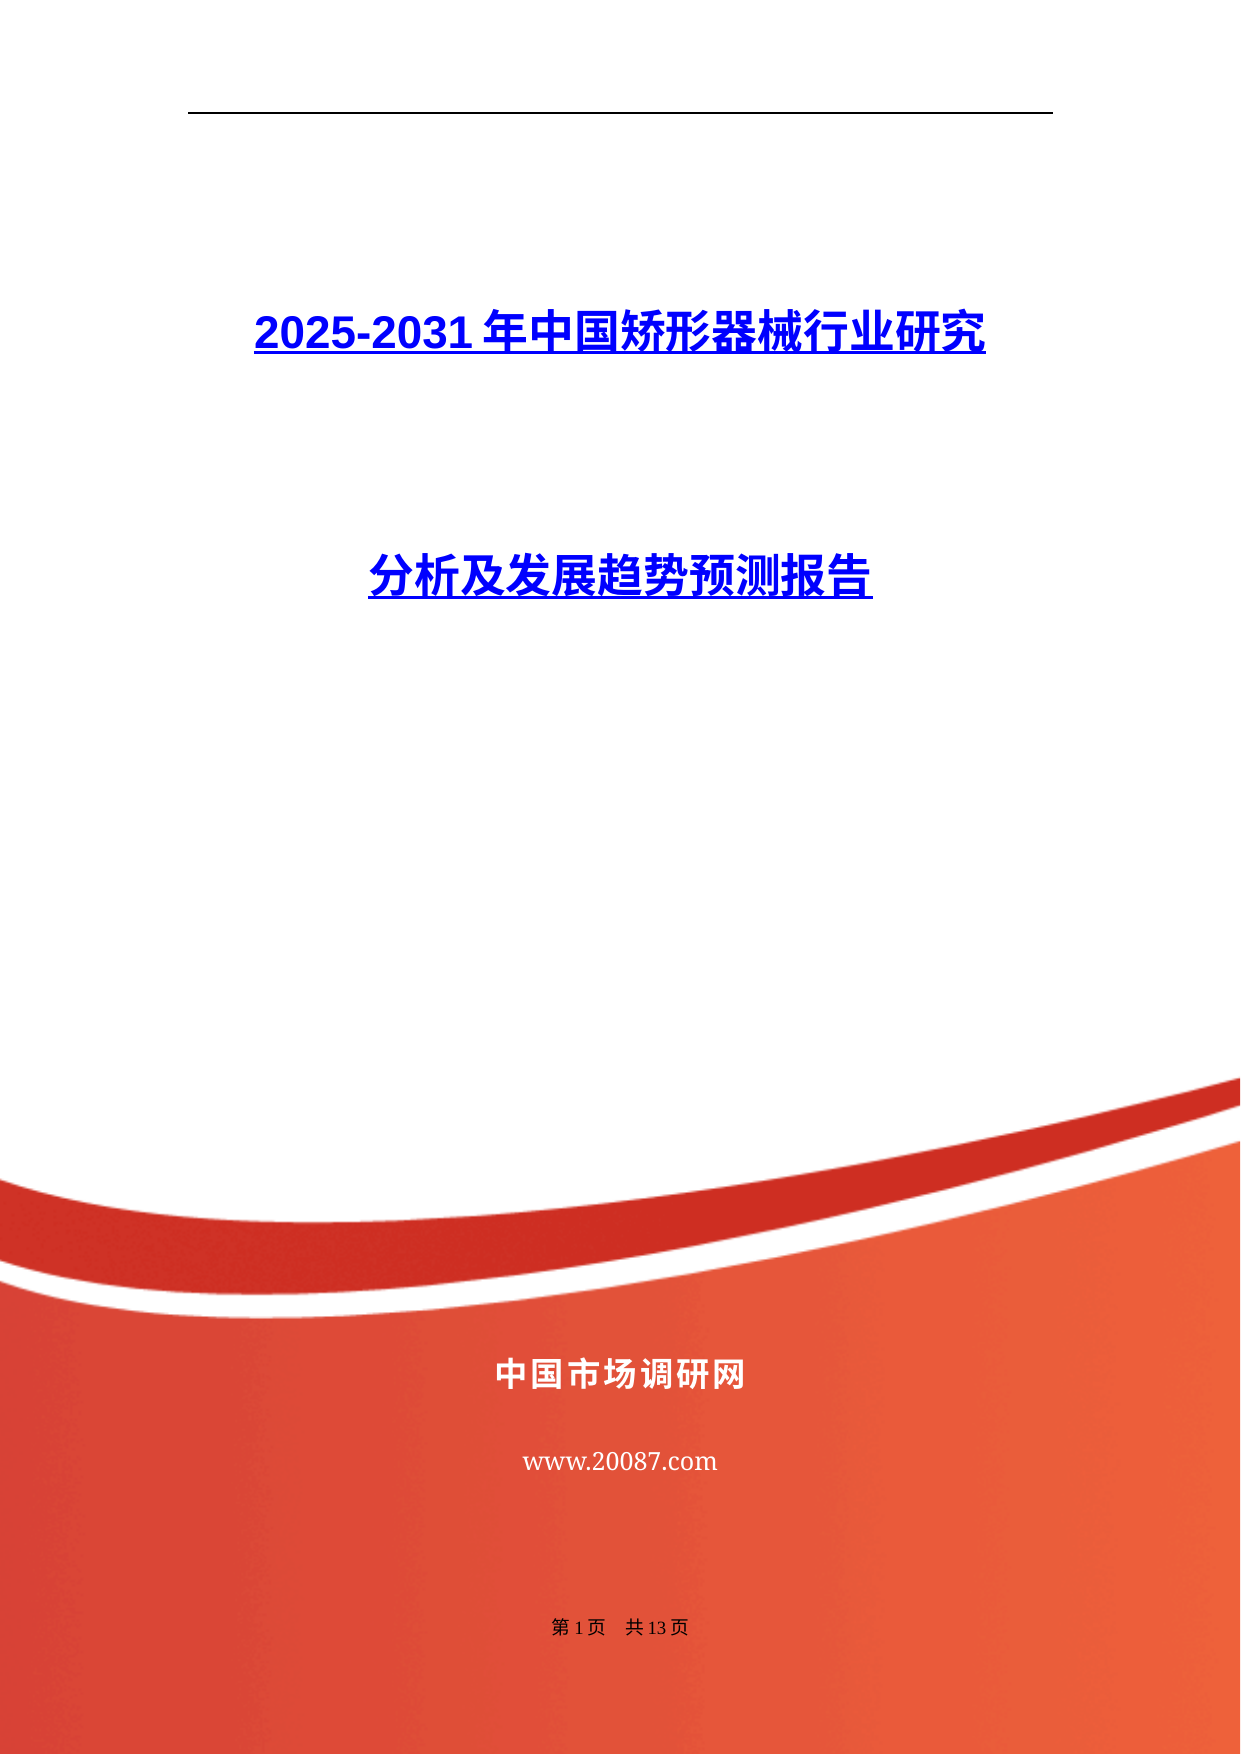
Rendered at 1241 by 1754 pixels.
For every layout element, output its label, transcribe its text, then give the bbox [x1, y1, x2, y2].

text www.20087.com [187, 1428, 1053, 1493]
subtitle 中国市场调研网 [187, 1339, 1053, 1404]
picture [0, 1006, 1241, 1754]
table_header 2025-2031年中国矫形器械行业研究分析及发展趋势预测报告 [188, 207, 1053, 773]
